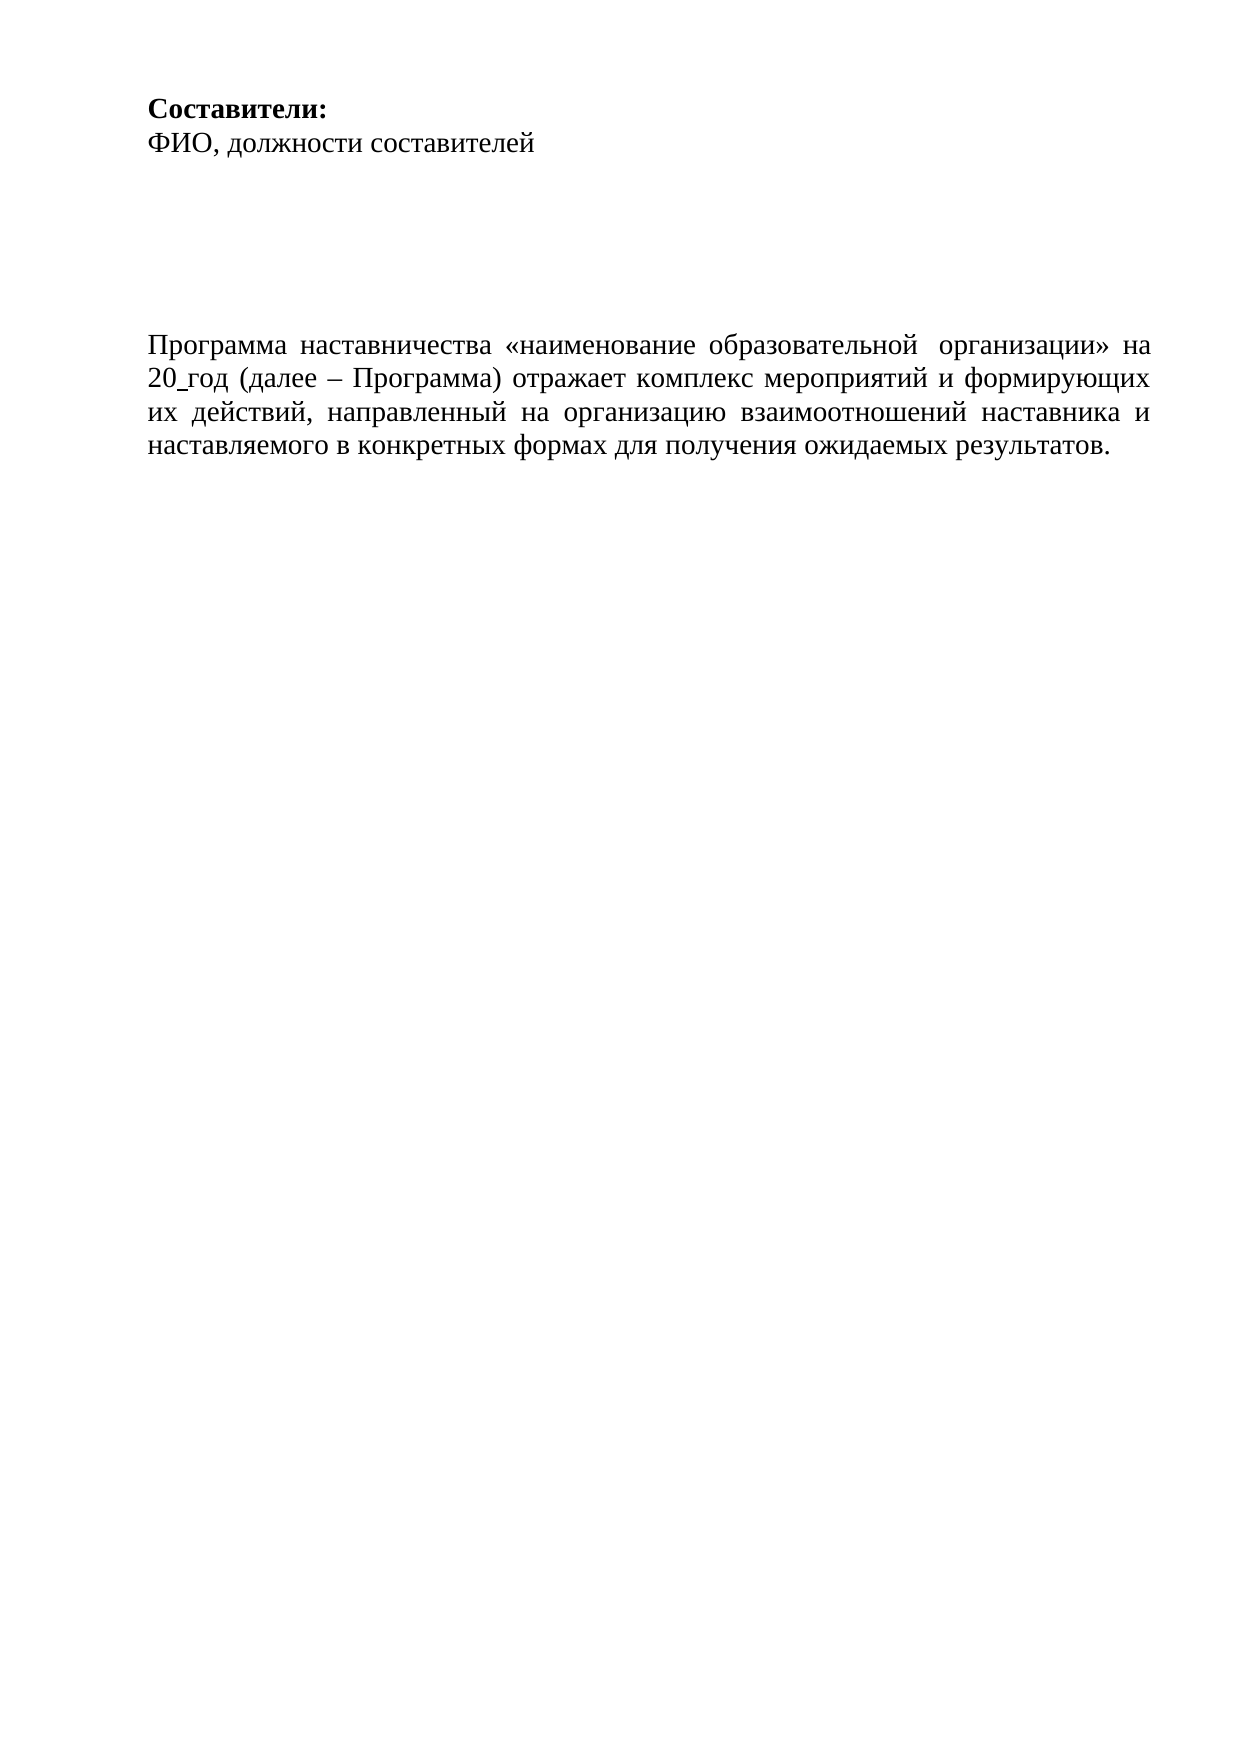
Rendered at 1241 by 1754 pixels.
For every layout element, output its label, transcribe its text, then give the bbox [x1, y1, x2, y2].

text Программа наставничества «наименование образовательной организации» на 20 год (далее – Программа) отражает комплекс мероприятий и формирующих их действий, направленный на организацию взаимоотношений наставника и наставляемого в конкретных формах для получения ожидаемых результатов. [147, 327, 1151, 461]
text ФИО, должности составителей [147, 126, 1209, 159]
text Составители: [147, 92, 1209, 126]
